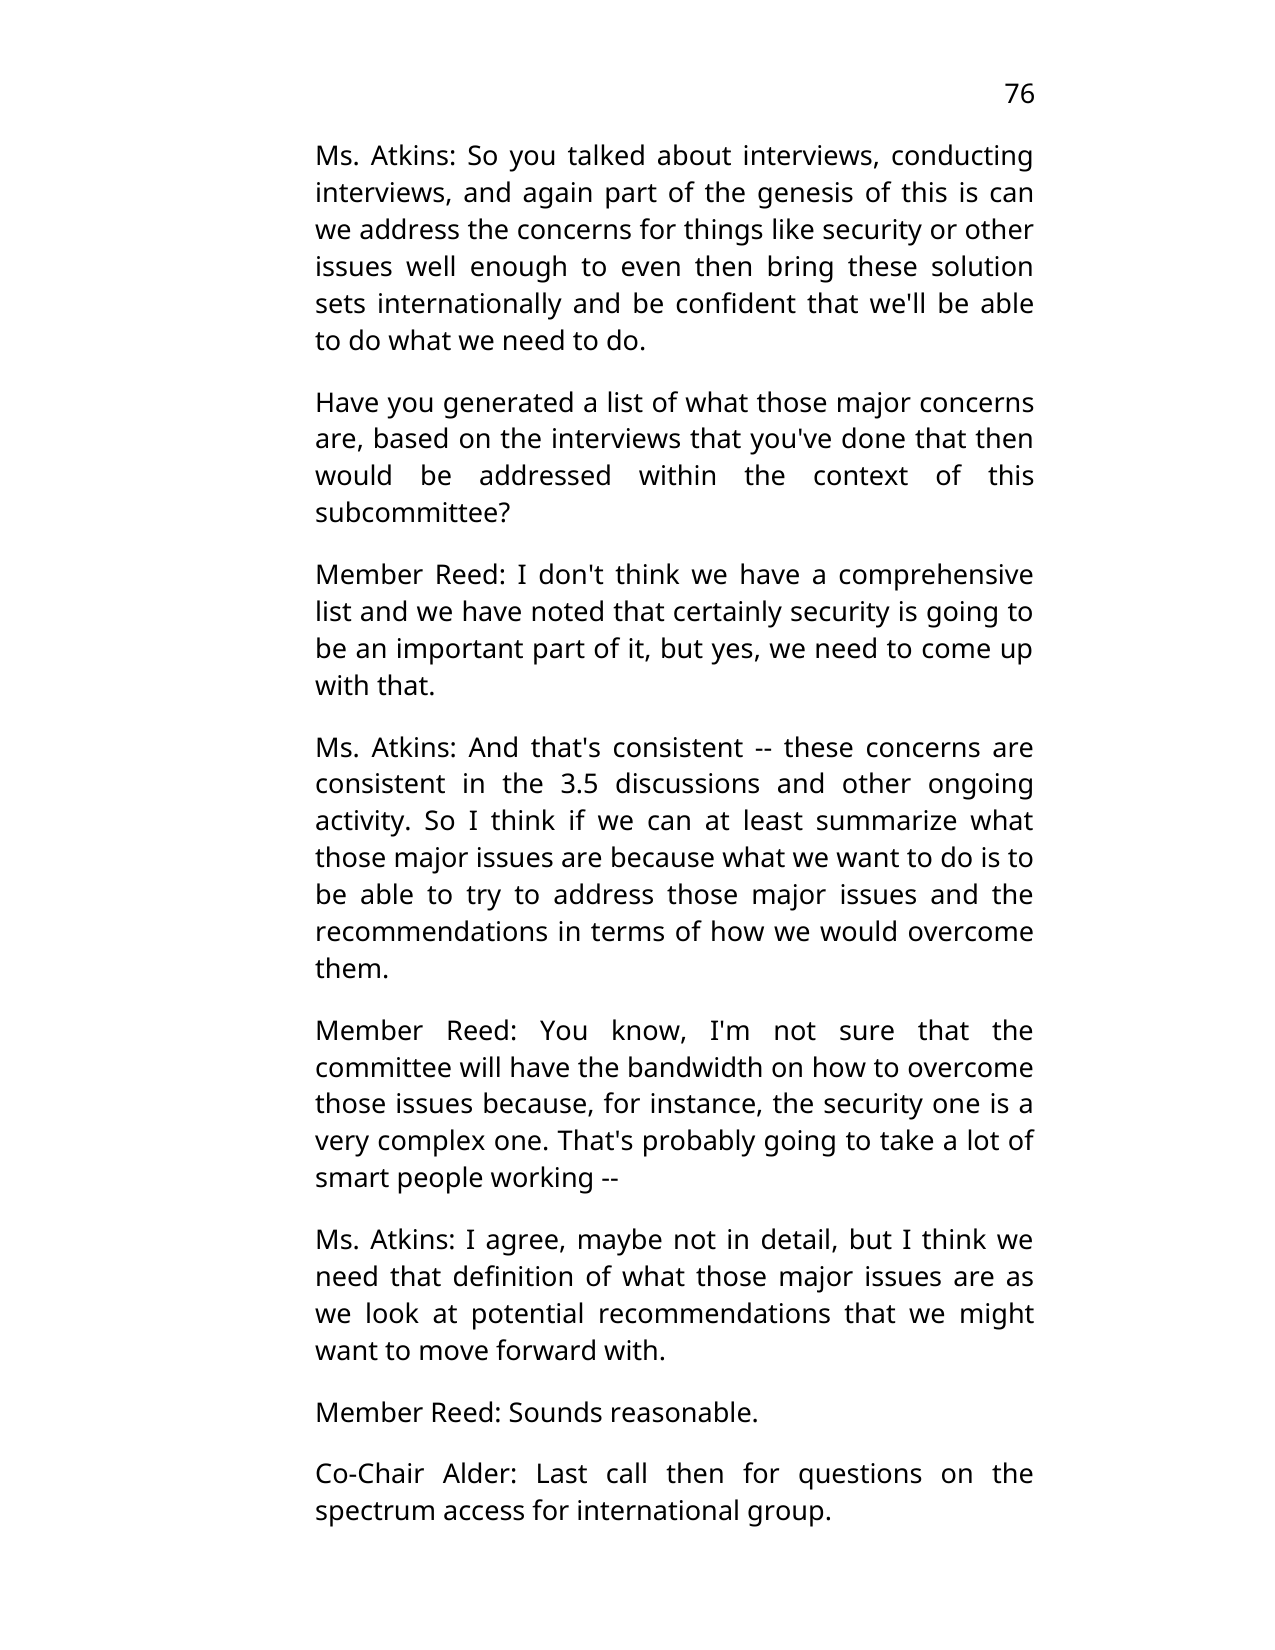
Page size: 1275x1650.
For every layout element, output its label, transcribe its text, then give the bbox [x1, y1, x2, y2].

text Member Reed: I don't think we have a comprehensive list and we have noted that certainly security is going to be an important part of it, but yes, we need to come up with that. [315, 556, 1035, 703]
text Ms. Atkins: I agree, maybe not in detail, but I think we need that definition of what those major issues are as we look at potential recommendations that we might want to move forward with. [315, 1221, 1035, 1368]
text Ms. Atkins: And that's consistent -- these concerns are consistent in the 3.5 discussions and other ongoing activity. So I think if we can at least summarize what those major issues are because what we want to do is to be able to try to address those major issues and the recommendations in terms of how we would overcome them. [315, 728, 1035, 986]
text Ms. Atkins: So you talked about interviews, conducting interviews, and again part of the genesis of this is can we address the concerns for things like security or other issues well enough to even then bring these solution sets internationally and be confident that we'll be able to do what we need to do. [315, 137, 1035, 358]
text Member Reed: You know, I'm not sure that the committee will have the bandwidth on how to overcome those issues because, for instance, the security one is a very complex one. That's probably going to take a lot of smart people working -- [315, 1011, 1035, 1196]
text Have you generated a list of what those major concerns are, based on the interviews that you've done that then would be addressed within the context of this subcommittee? [315, 383, 1035, 531]
text Member Reed: Sounds reasonable. [315, 1393, 1035, 1430]
text Co-Chair Alder: Last call then for questions on the spectrum access for international group. [315, 1455, 1035, 1529]
